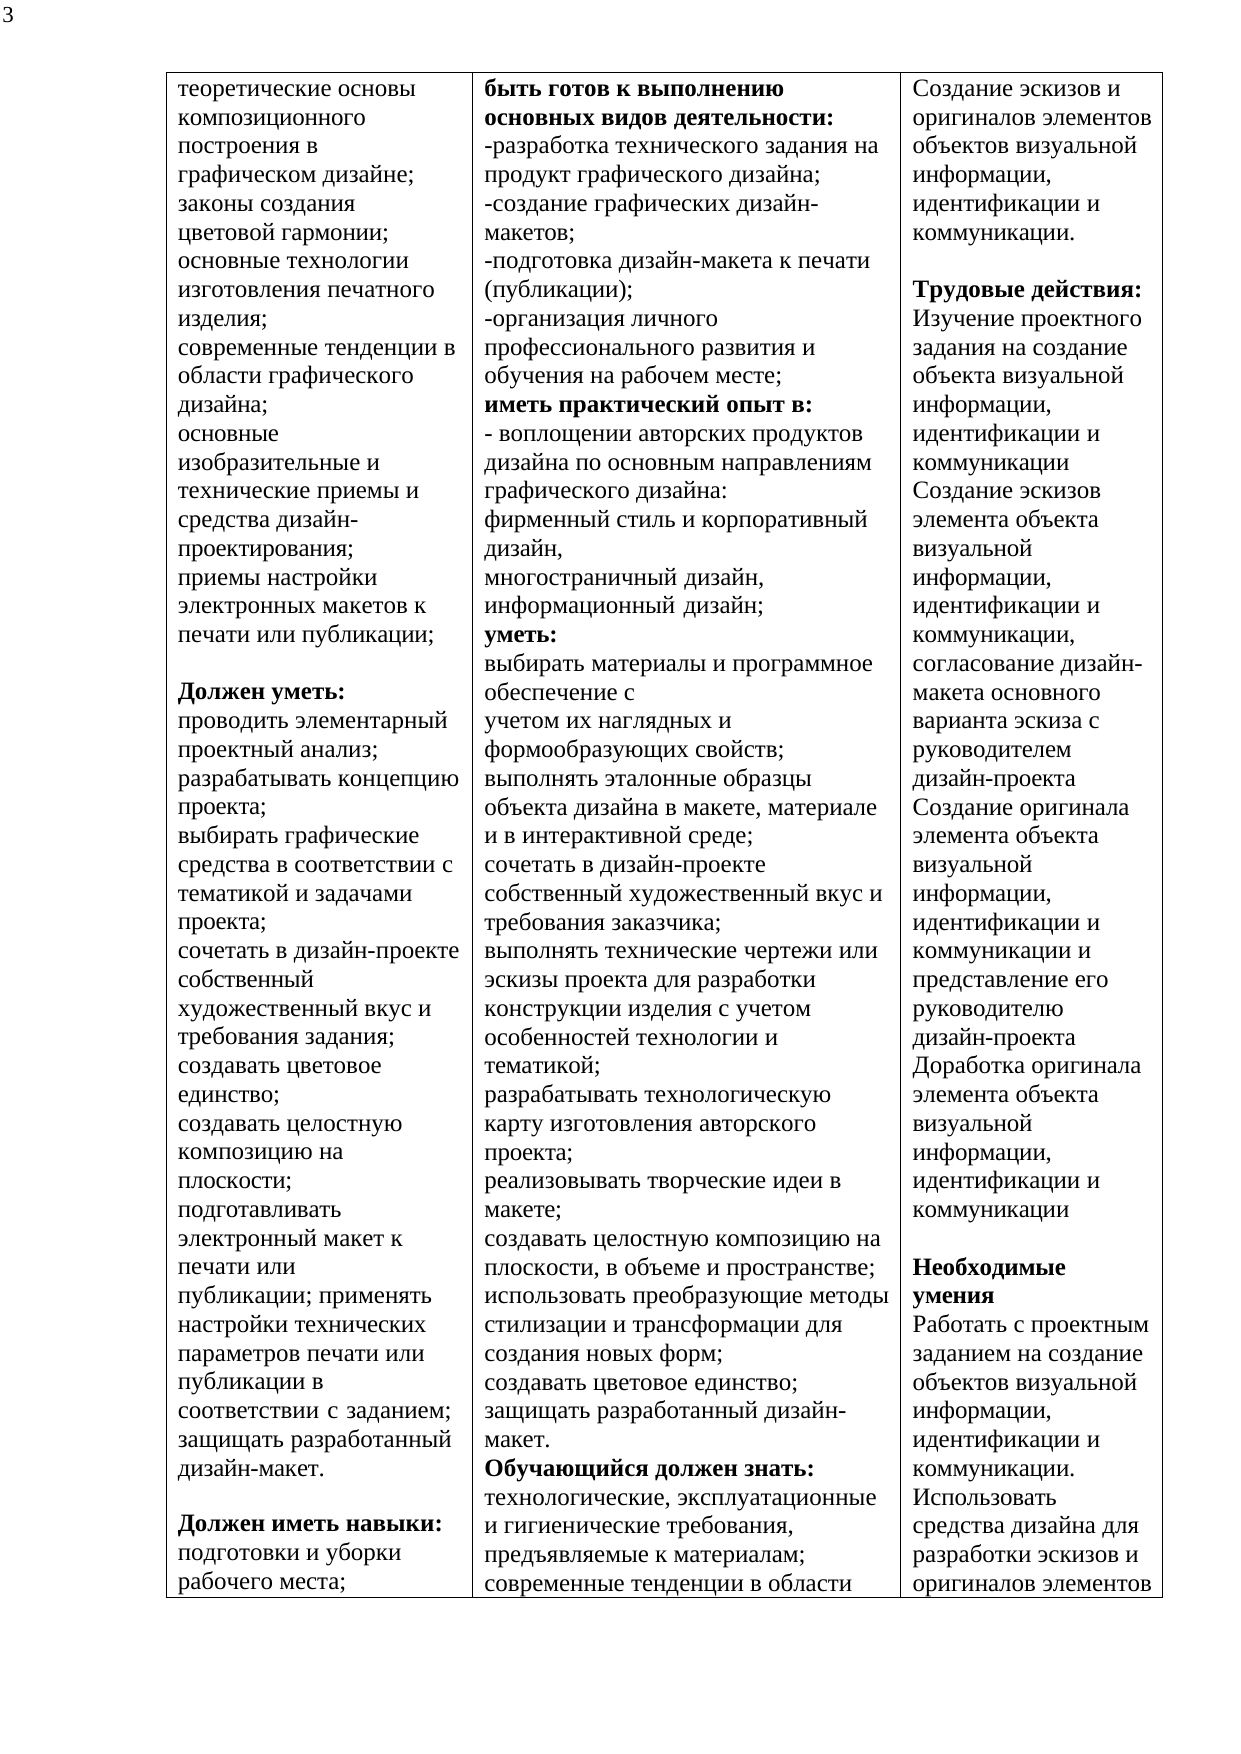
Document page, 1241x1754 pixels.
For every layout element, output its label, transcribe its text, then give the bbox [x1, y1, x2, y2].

table_header Создание эскизов и оригиналов элементов объектов визуальной информации, идентификации и коммуникации. Трудовые действия: Изучение проектного задания на создание объекта визуальной информации, идентификации и коммуникации Создание эскизов элемента объекта визуальной информации, идентификации и коммуникации, согласование дизайн- макета основного варианта эскиза с руководителем дизайн-проекта Создание оригинала элемента объекта визуальной информации, идентификации и коммуникации и представление его руководителю дизайн-проекта Доработка оригинала элемента объекта визуальной информации, идентификации и коммуникации Необходимые умения Работать с проектным заданием на создание объектов визуальной информации, идентификации и коммуникации. Использовать средства дизайна для разработки эскизов и оригиналов элементов [901, 73, 1162, 1597]
table_header теоретические основы композиционного построения в графическом дизайне; законы создания цветовой гармонии; основные технологии изготовления печатного изделия; современные тенденции в области графического дизайна; основные изобразительные и технические приемы и средства дизайн- проектирования; приемы настройки электронных макетов к печати или публикации; Должен уметь: проводить элементарный проектный анализ; разрабатывать концепцию проекта; выбирать графические средства в соответствии с тематикой и задачами проекта; сочетать в дизайн-проекте собственный художественный вкус и требования задания; создавать цветовое единство; создавать целостную композицию на плоскости; подготавливать электронный макет к печати или публикации; применять настройки технических параметров печати или публикации в соответствии с заданием; защищать разработанный дизайн-макет. Должен иметь навыки: подготовки и уборки рабочего места; [167, 73, 472, 1597]
table_header быть готов к выполнению основных видов деятельности: -разработка технического задания на продукт графического дизайна; -создание графических дизайн- макетов; -подготовка дизайн-макета к печати (публикации); -организация личного профессионального развития и обучения на рабочем месте; иметь практический опыт в: - воплощении авторских продуктов дизайна по основным направлениям графического дизайна: фирменный стиль и корпоративный дизайн, многостраничный дизайн, информационный дизайн; уметь: выбирать материалы и программное обеспечение с учетом их наглядных и формообразующих свойств; выполнять эталонные образцы объекта дизайна в макете, материале и в интерактивной среде; сочетать в дизайн-проекте собственный художественный вкус и требования заказчика; выполнять технические чертежи или эскизы проекта для разработки конструкции изделия с учетом особенностей технологии и тематикой; разрабатывать технологическую карту изготовления авторского проекта; реализовывать творческие идеи в макете; создавать целостную композицию на плоскости, в объеме и пространстве; использовать преобразующие методы стилизации и трансформации для создания новых форм; создавать цветовое единство; защищать разработанный дизайн- макет. Обучающийся должен знать: технологические, эксплуатационные и гигиенические требования, предъявляемые к материалам; современные тенденции в области [473, 73, 900, 1597]
